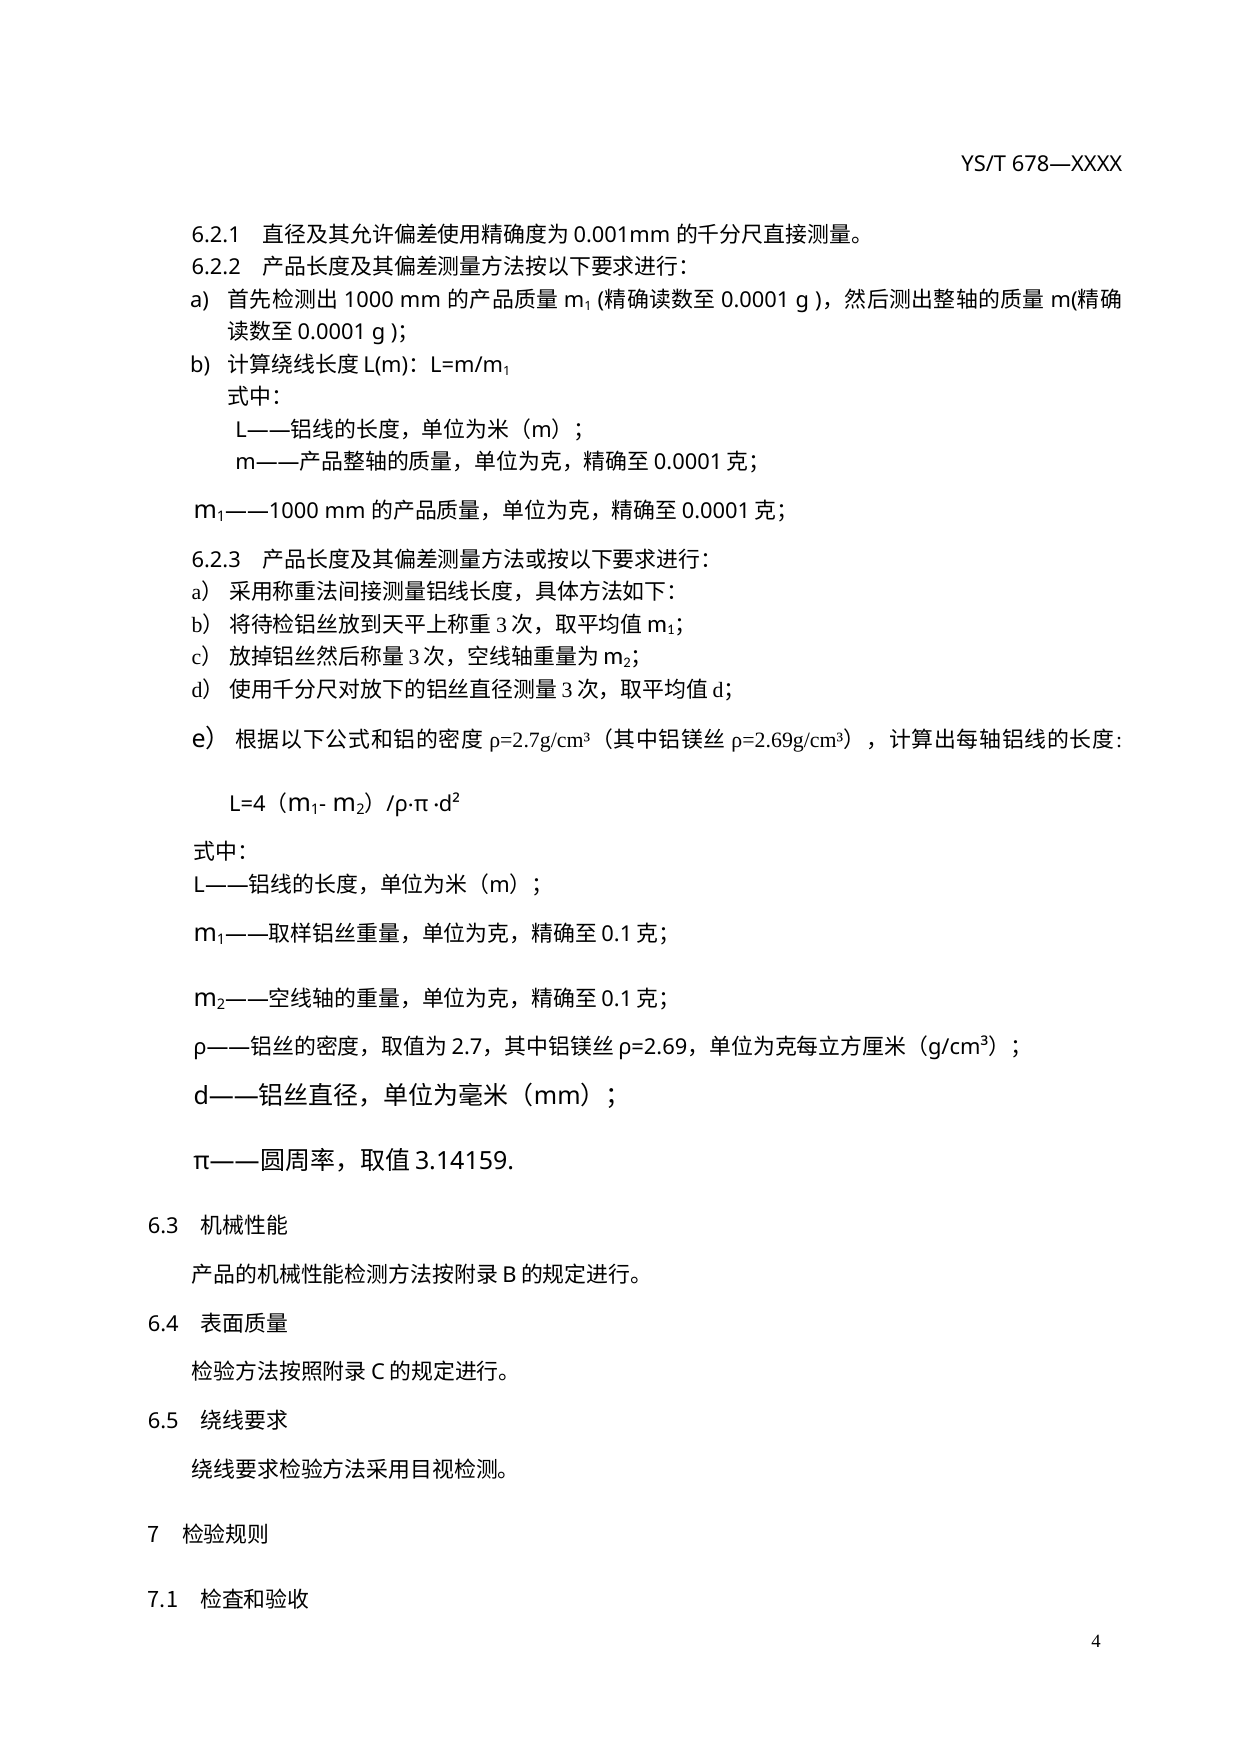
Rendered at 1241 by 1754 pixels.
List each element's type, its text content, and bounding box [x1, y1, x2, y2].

text L——铝线的长度，单位为米（m）； [148, 866, 1122, 899]
list 将待检铝丝放到天平上称重3次，取平均值m1； [191, 606, 1122, 639]
list 根据以下公式和铝的密度ρ=2.7g/cm³（其中铝镁丝ρ=2.69g/cm³），计算出每轴铝线的长度: L=4（m1- m2）/ρ·π ·d² [191, 704, 1122, 834]
text 检验方法按照附录C的规定进行。 [148, 1354, 1122, 1386]
list 计算绕线长度L(m)：L=m/m1 [190, 346, 1122, 379]
text 式中： [148, 834, 1122, 866]
list 首先检测出1000 mm 的产品质量m1 (精确读数至0.0001 g )，然后测出整轴的质量m(精确读数至0.0001 g )； [190, 281, 1122, 346]
text L——铝线的长度，单位为米（m）； [148, 411, 1122, 444]
list 使用千分尺对放下的铝丝直径测量3次，取平均值d； [191, 671, 1122, 704]
text m2——空线轴的重量，单位为克，精确至0.1克； [148, 964, 1122, 1029]
text 产品的机械性能检测方法按附录B的规定进行。 [148, 1256, 1122, 1289]
text 检査和验收 [148, 1581, 1122, 1614]
text 绕线要求检验方法采用目视检测。 [148, 1451, 1122, 1484]
list 产品长度及其偏差测量方法或按以下要求进行： [148, 541, 1122, 574]
text m1——取样铝丝重量，单位为克，精确至0.1克； [148, 899, 1122, 964]
text ρ——铝丝的密度，取值为2.7，其中铝镁丝ρ=2.69，单位为克每立方厘米（g/cm³）； [148, 1029, 1122, 1061]
list 产品长度及其偏差测量方法按以下要求进行： [148, 249, 1122, 281]
text 机械性能 [148, 1208, 1122, 1240]
text d——铝丝直径，单位为毫米（mm）； [148, 1061, 1122, 1126]
text m1——1000 mm 的产品质量，单位为克，精确至0.0001克； [148, 476, 1122, 541]
list 采用称重法间接测量铝线长度，具体方法如下： [191, 574, 1122, 606]
text 检验规则 [148, 1516, 1122, 1549]
list 放掉铝丝然后称量3次，空线轴重量为m2； [191, 639, 1122, 671]
text 绕线要求 [148, 1403, 1122, 1435]
text 式中： [227, 379, 1122, 411]
text 表面质量 [148, 1305, 1122, 1338]
text m——产品整轴的质量，单位为克，精确至0.0001克； [148, 444, 1122, 476]
list 直径及其允许偏差使用精确度为0.001mm 的千分尺直接测量。 [148, 216, 1122, 249]
text π——圆周率，取值3.14159. [148, 1126, 1122, 1191]
